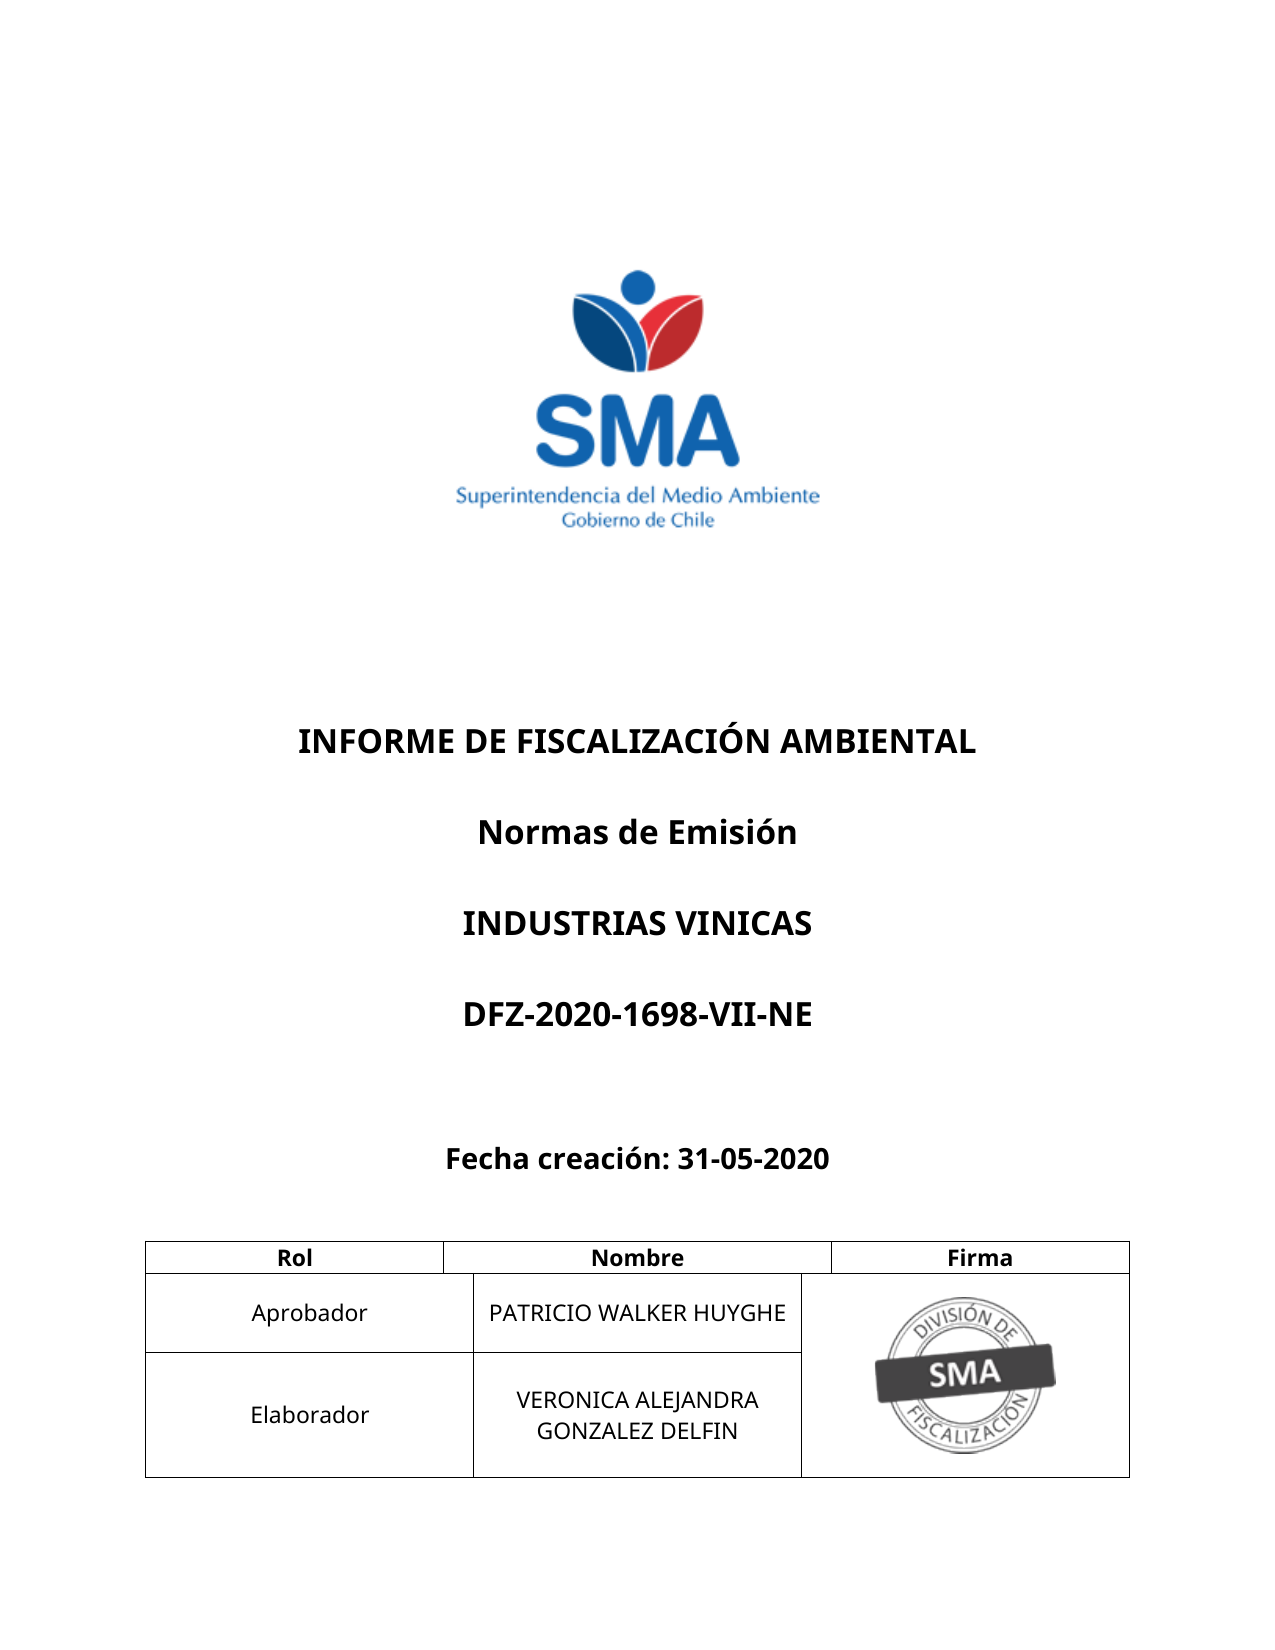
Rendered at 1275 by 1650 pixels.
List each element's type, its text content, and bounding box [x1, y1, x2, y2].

table_header Rol [146, 1242, 443, 1273]
table_cell [802, 1274, 1129, 1477]
table_cell Elaborador [146, 1353, 473, 1477]
text DFZ-2020-1698-VII-NE [146, 945, 1129, 1099]
table_cell VERONICA ALEJANDRA GONZALEZ DELFIN [474, 1353, 801, 1477]
text Fecha creación: 31-05-2020 [146, 1099, 1129, 1241]
table_cell Aprobador [146, 1274, 473, 1352]
text INDUSTRIAS VINICAS [146, 854, 1129, 945]
table_cell PATRICIO WALKER HUYGHE [474, 1274, 801, 1352]
picture [388, 250, 887, 548]
table_header Firma [832, 1242, 1129, 1273]
picture [874, 1297, 1056, 1454]
text INFORME DE FISCALIZACIÓN AMBIENTAL [146, 673, 1129, 764]
text Normas de Emisión [146, 764, 1129, 854]
table_header Nombre [444, 1242, 831, 1273]
